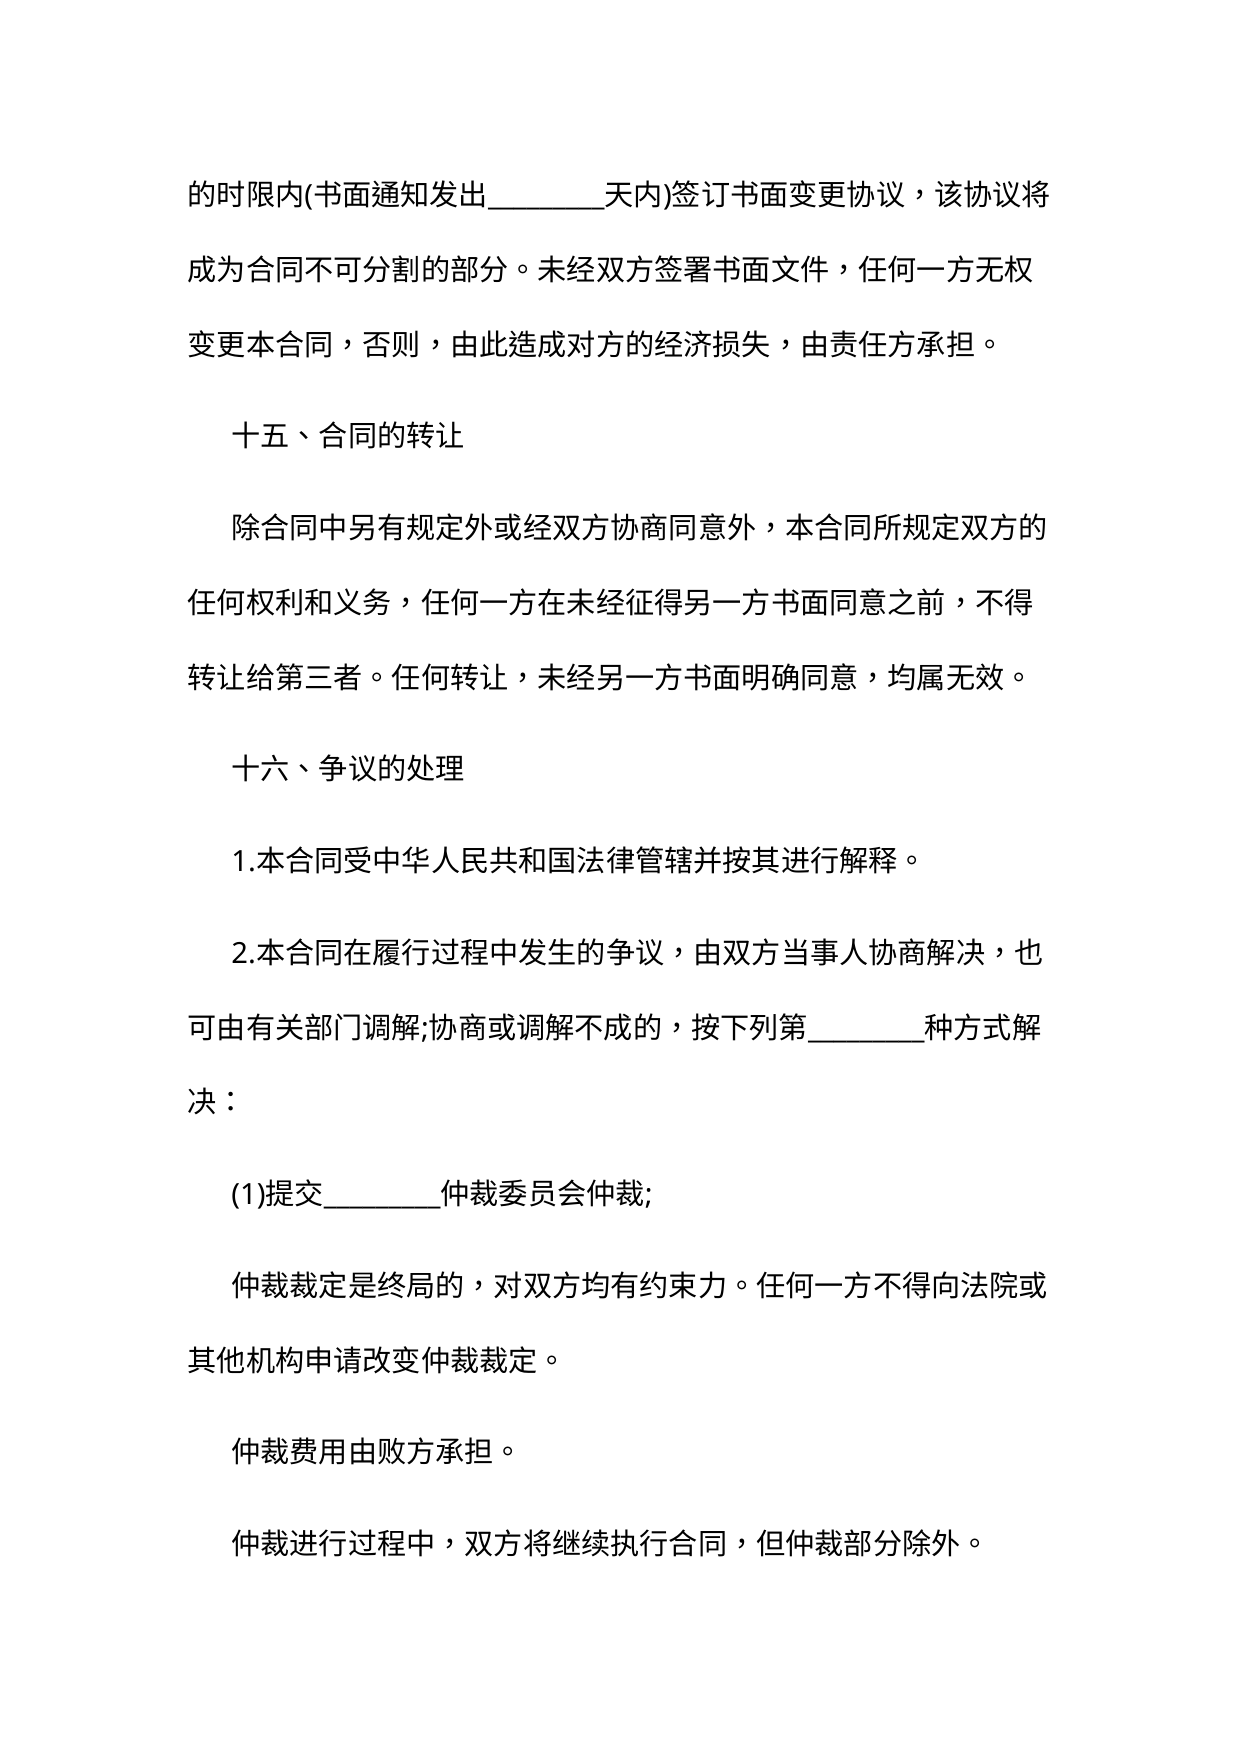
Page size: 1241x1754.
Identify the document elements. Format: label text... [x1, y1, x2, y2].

text 仲裁费用由败方承担。 [187, 1419, 1053, 1484]
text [187, 162, 1053, 376]
text (1)提交_________仲裁委员会仲裁; [187, 1161, 1053, 1226]
text 十五、合同的转让 [187, 403, 1053, 468]
text 除合同中另有规定外或经双方协商同意外，本合同所规定双方的任何权利和义务，任何一方在未经征得另一方书面同意之前，不得转让给第三者。任何转让，未经另一方书面明确同意，均属无效。 [187, 495, 1053, 709]
text 仲裁裁定是终局的，对双方均有约束力。任何一方不得向法院或其他机构申请改变仲裁裁定。 [187, 1252, 1053, 1392]
text 1.本合同受中华人民共和国法律管辖并按其进行解释。 [187, 828, 1053, 893]
text 仲裁进行过程中，双方将继续执行合同，但仲裁部分除外。 [187, 1511, 1053, 1576]
text 十六、争议的处理 [187, 736, 1053, 801]
text 2.本合同在履行过程中发生的争议，由双方当事人协商解决，也可由有关部门调解;协商或调解不成的，按下列第_________种方式解决： [187, 919, 1053, 1134]
